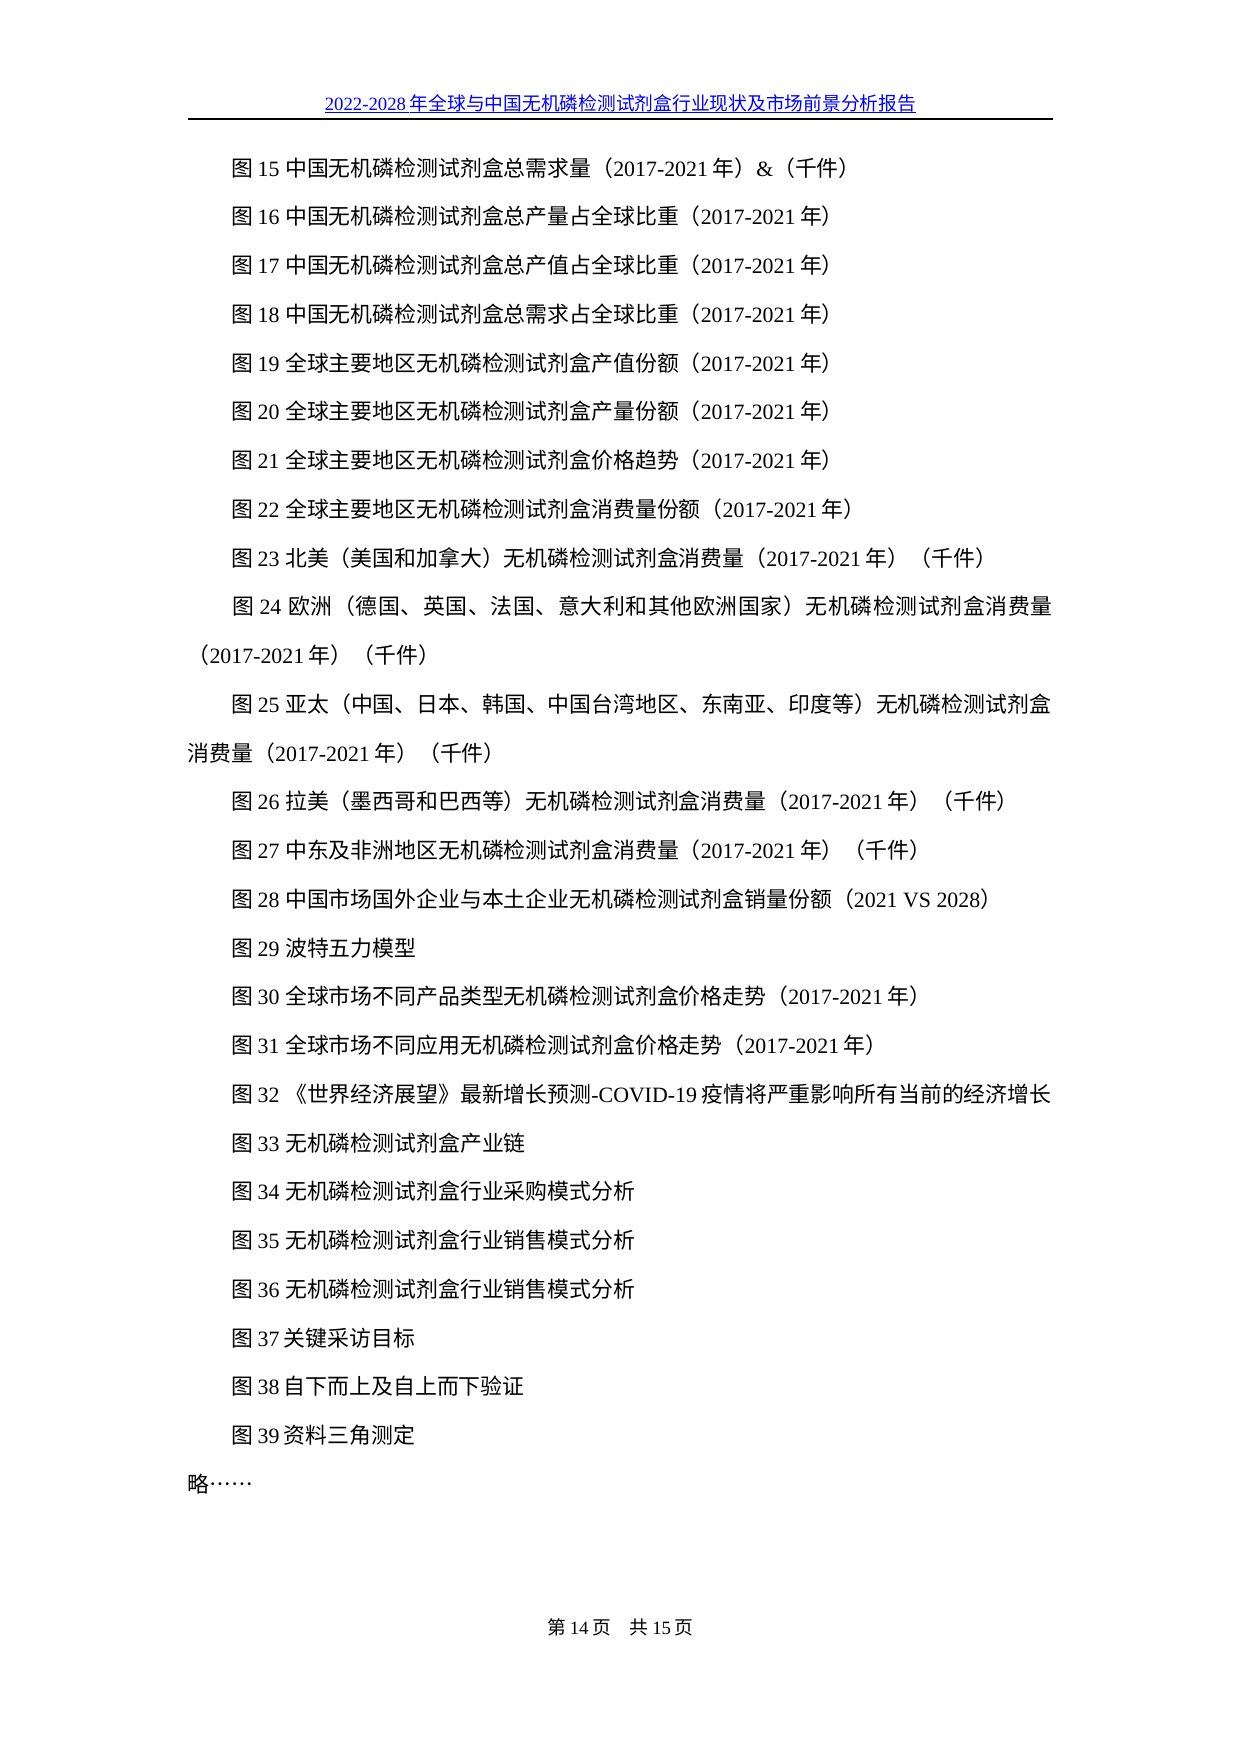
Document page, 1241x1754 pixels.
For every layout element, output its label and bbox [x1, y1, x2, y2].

text [187, 150, 1053, 1499]
